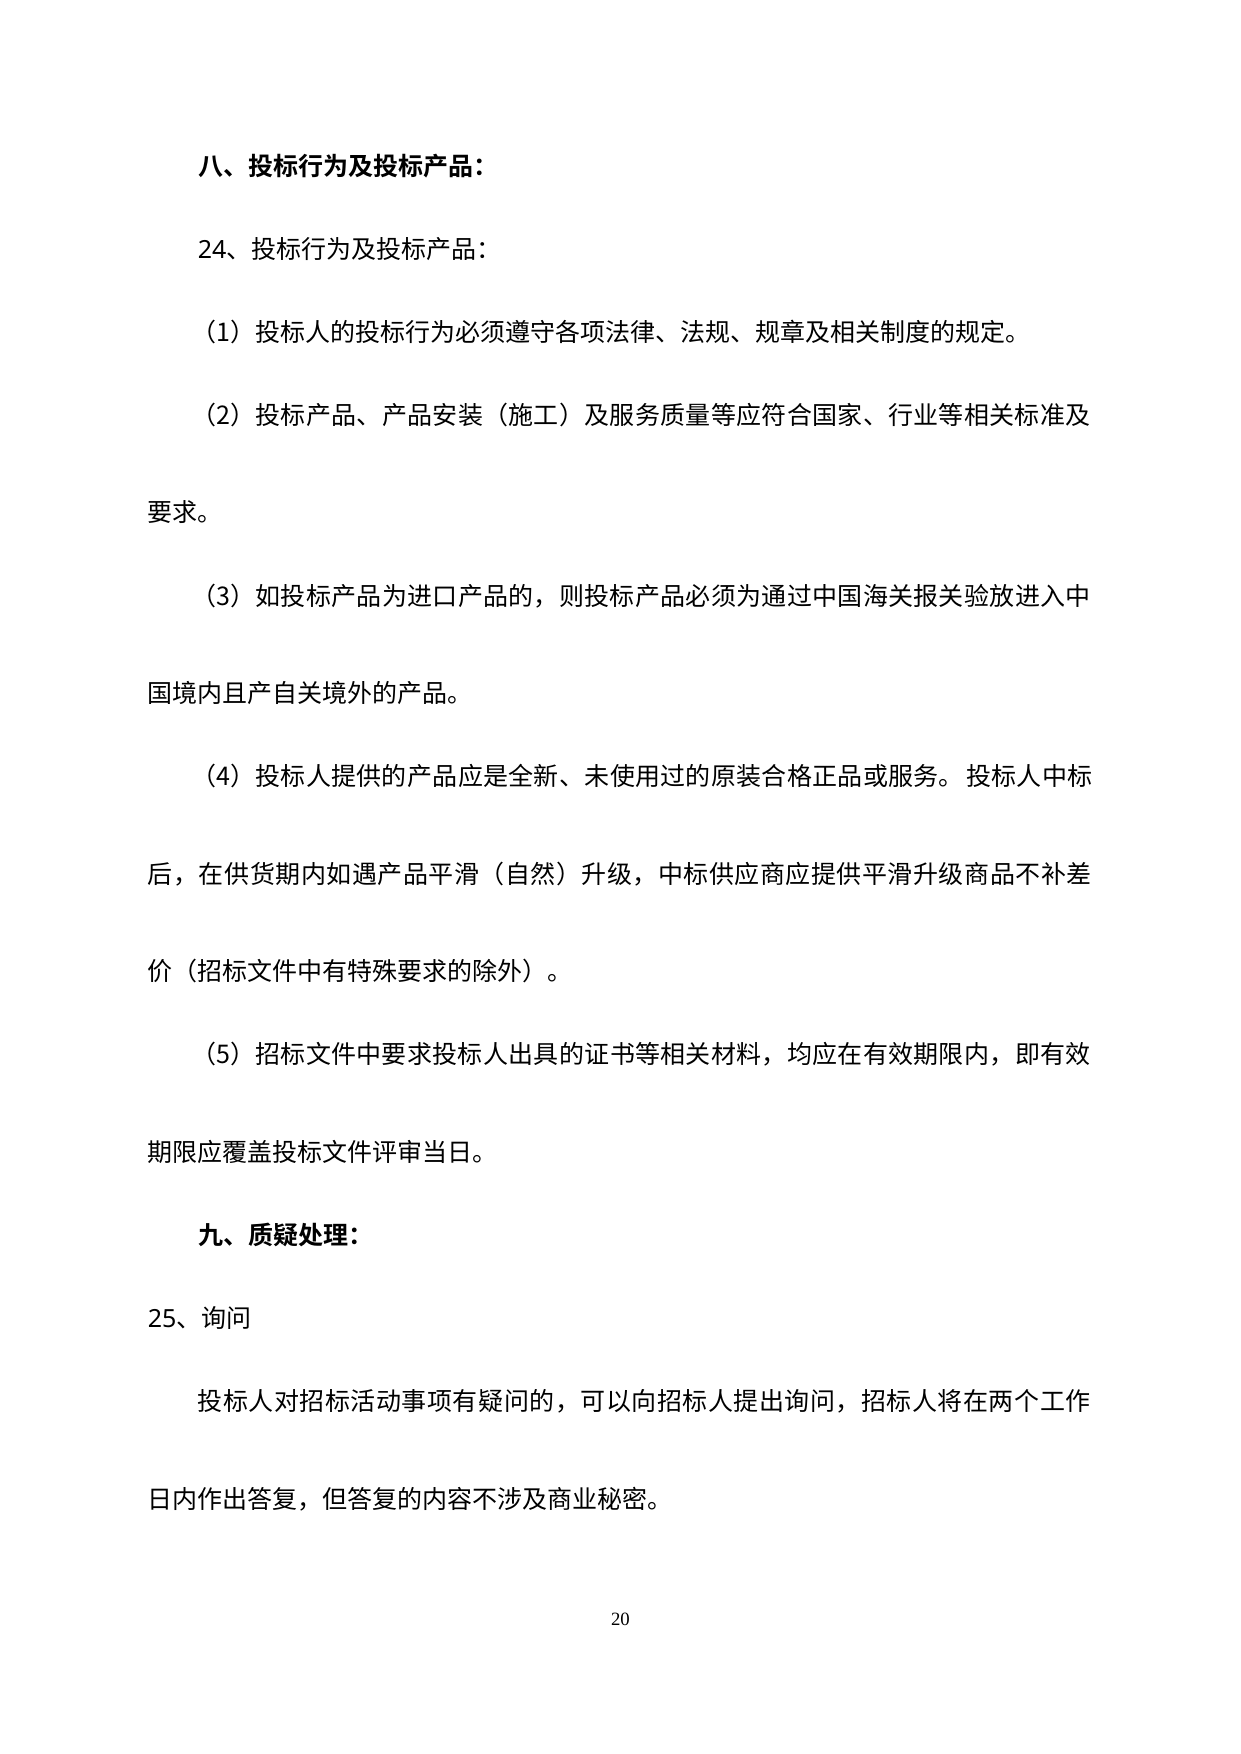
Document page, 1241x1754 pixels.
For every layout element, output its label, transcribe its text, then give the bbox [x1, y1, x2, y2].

list 投标产品、产品安装（施工）及服务质量等应符合国家、行业等相关标准及要求。 [148, 381, 1092, 543]
list 投标人提供的产品应是全新、未使用过的原装合格正品或服务。投标人中标后，在供货期内如遇产品平滑（自然）升级，中标供应商应提供平滑升级商品不补差价（招标文件中有特殊要求的除外）。 [148, 742, 1092, 1002]
list 投标人的投标行为必须遵守各项法律、法规、规章及相关制度的规定。 [148, 298, 1092, 363]
text 24、投标行为及投标产品： [148, 215, 1092, 280]
list 质疑处理： [148, 1201, 1092, 1266]
text 25、询问 [148, 1284, 1092, 1349]
list 投标行为及投标产品： [148, 132, 1092, 197]
list 招标文件中要求投标人出具的证书等相关材料，均应在有效期限内，即有效期限应覆盖投标文件评审当日。 [148, 1020, 1092, 1183]
list 如投标产品为进口产品的，则投标产品必须为通过中国海关报关验放进入中国境内且产自关境外的产品。 [148, 562, 1092, 724]
text 投标人对招标活动事项有疑问的，可以向招标人提出询问，招标人将在两个工作日内作出答复，但答复的内容不涉及商业秘密。 [148, 1367, 1092, 1530]
